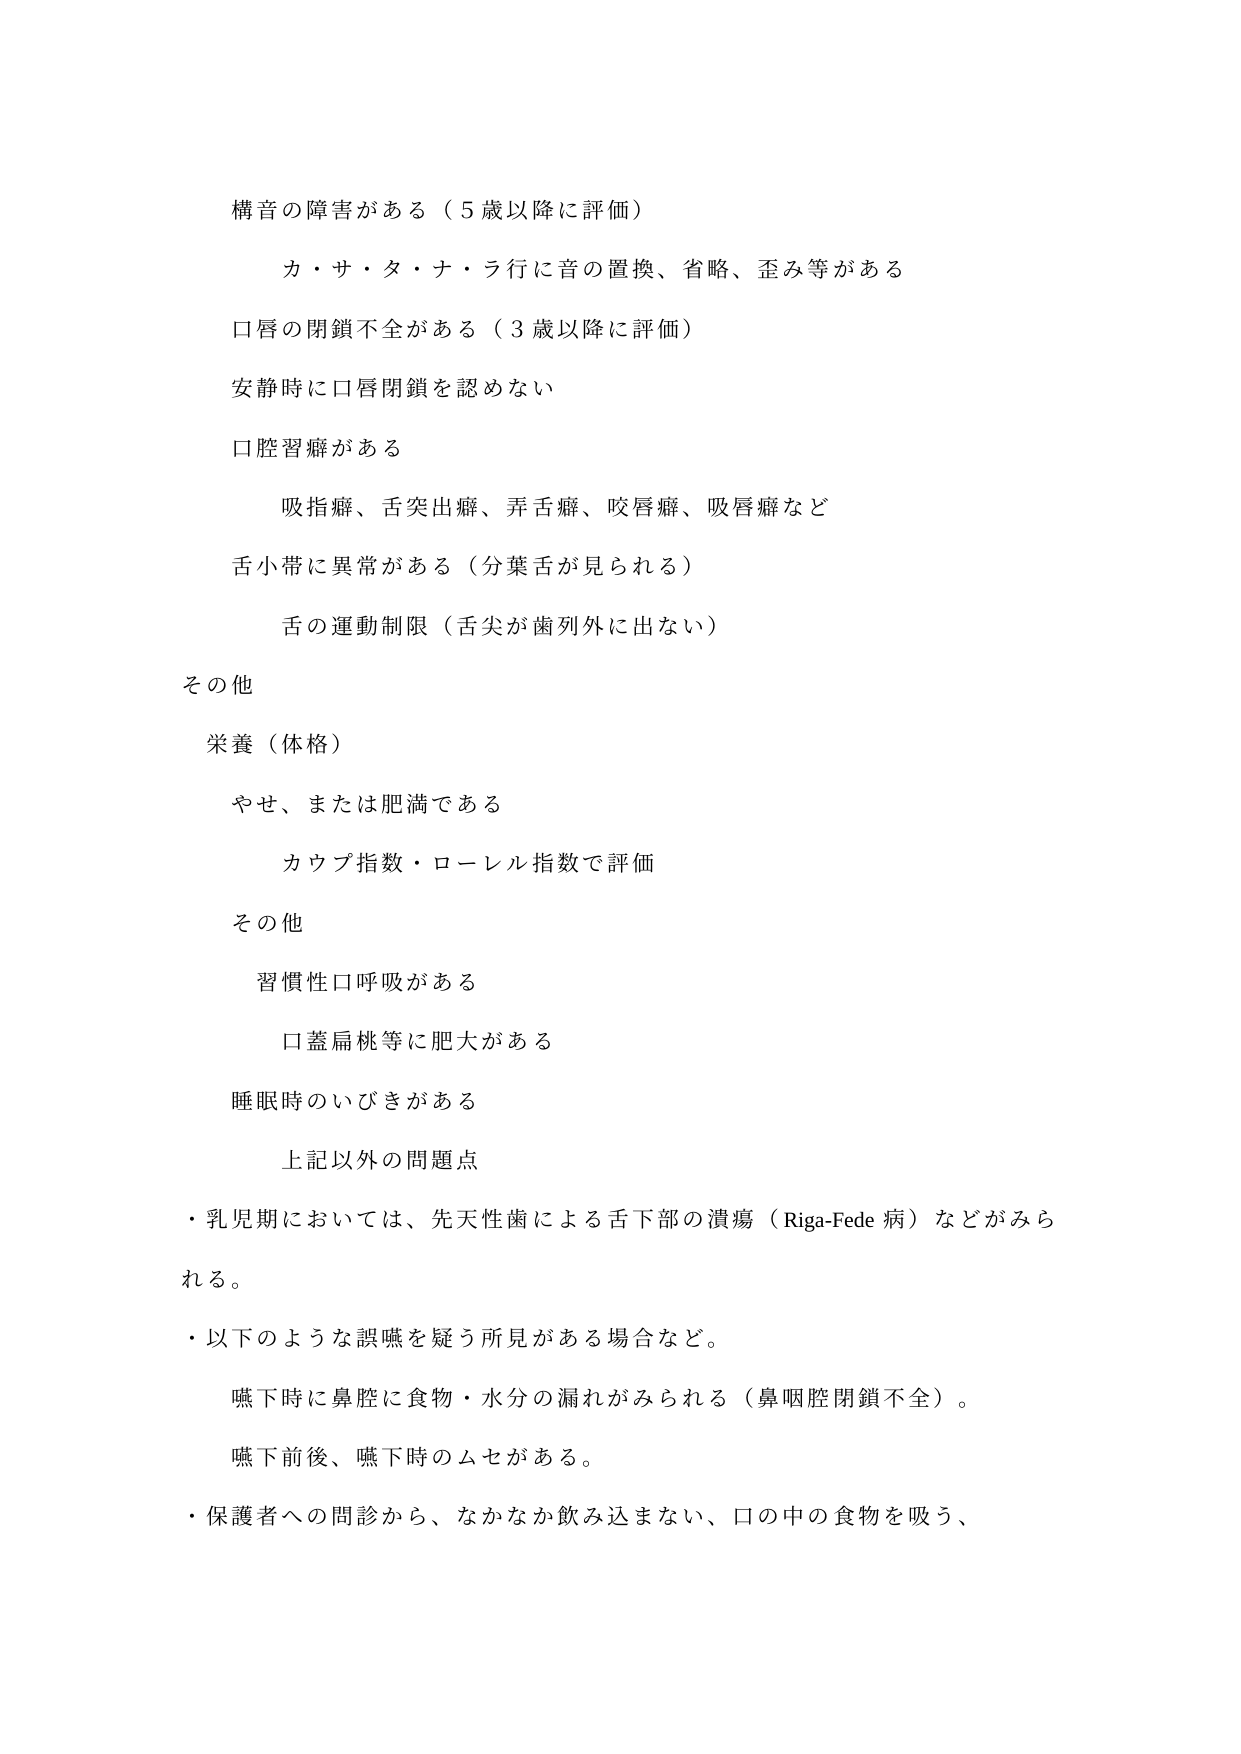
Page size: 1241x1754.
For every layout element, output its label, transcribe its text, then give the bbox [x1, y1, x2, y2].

text 栄養（体格） [181, 714, 1059, 773]
text 口蓋扁桃等に肥大がある [181, 1011, 1059, 1070]
text 舌の運動制限（舌尖が歯列外に出ない） [181, 595, 1059, 654]
text ・保護者への問診から、なかなか飲み込まない、口の中の食物を吸う、 [181, 1486, 1059, 1545]
text カ・サ・タ・ナ・ラ行に音の置換、省略、歪み等がある [181, 239, 1059, 298]
text 上記以外の問題点 [181, 1129, 1059, 1189]
text 構音の障害がある（５歳以降に評価） [181, 179, 1059, 239]
text 口腔習癖がある [181, 417, 1059, 476]
text 安静時に口唇閉鎖を認めない [181, 357, 1059, 417]
text その他 [181, 654, 1059, 714]
text ・乳児期においては、先天性歯による舌下部の潰瘍（Riga-Fede病）などがみられる。 [181, 1189, 1059, 1307]
text 睡眠時のいびきがある [181, 1070, 1059, 1129]
text 吸指癖、舌突出癖、弄舌癖、咬唇癖、吸唇癖など [181, 476, 1059, 536]
text やせ、または肥満である [181, 773, 1059, 832]
text 舌小帯に異常がある（分葉舌が見られる） [181, 536, 1059, 595]
text 嚥下前後、嚥下時のムセがある。 [181, 1426, 1059, 1486]
text その他 [181, 892, 1059, 951]
text 嚥下時に鼻腔に食物・水分の漏れがみられる（鼻咽腔閉鎖不全）。 [181, 1367, 1059, 1426]
text カウプ指数・ローレル指数で評価 [181, 832, 1059, 892]
text ・以下のような誤嚥を疑う所見がある場合など。 [181, 1307, 1059, 1367]
text 習慣性口呼吸がある [181, 951, 1059, 1011]
text 口唇の閉鎖不全がある（３歳以降に評価） [181, 298, 1059, 357]
